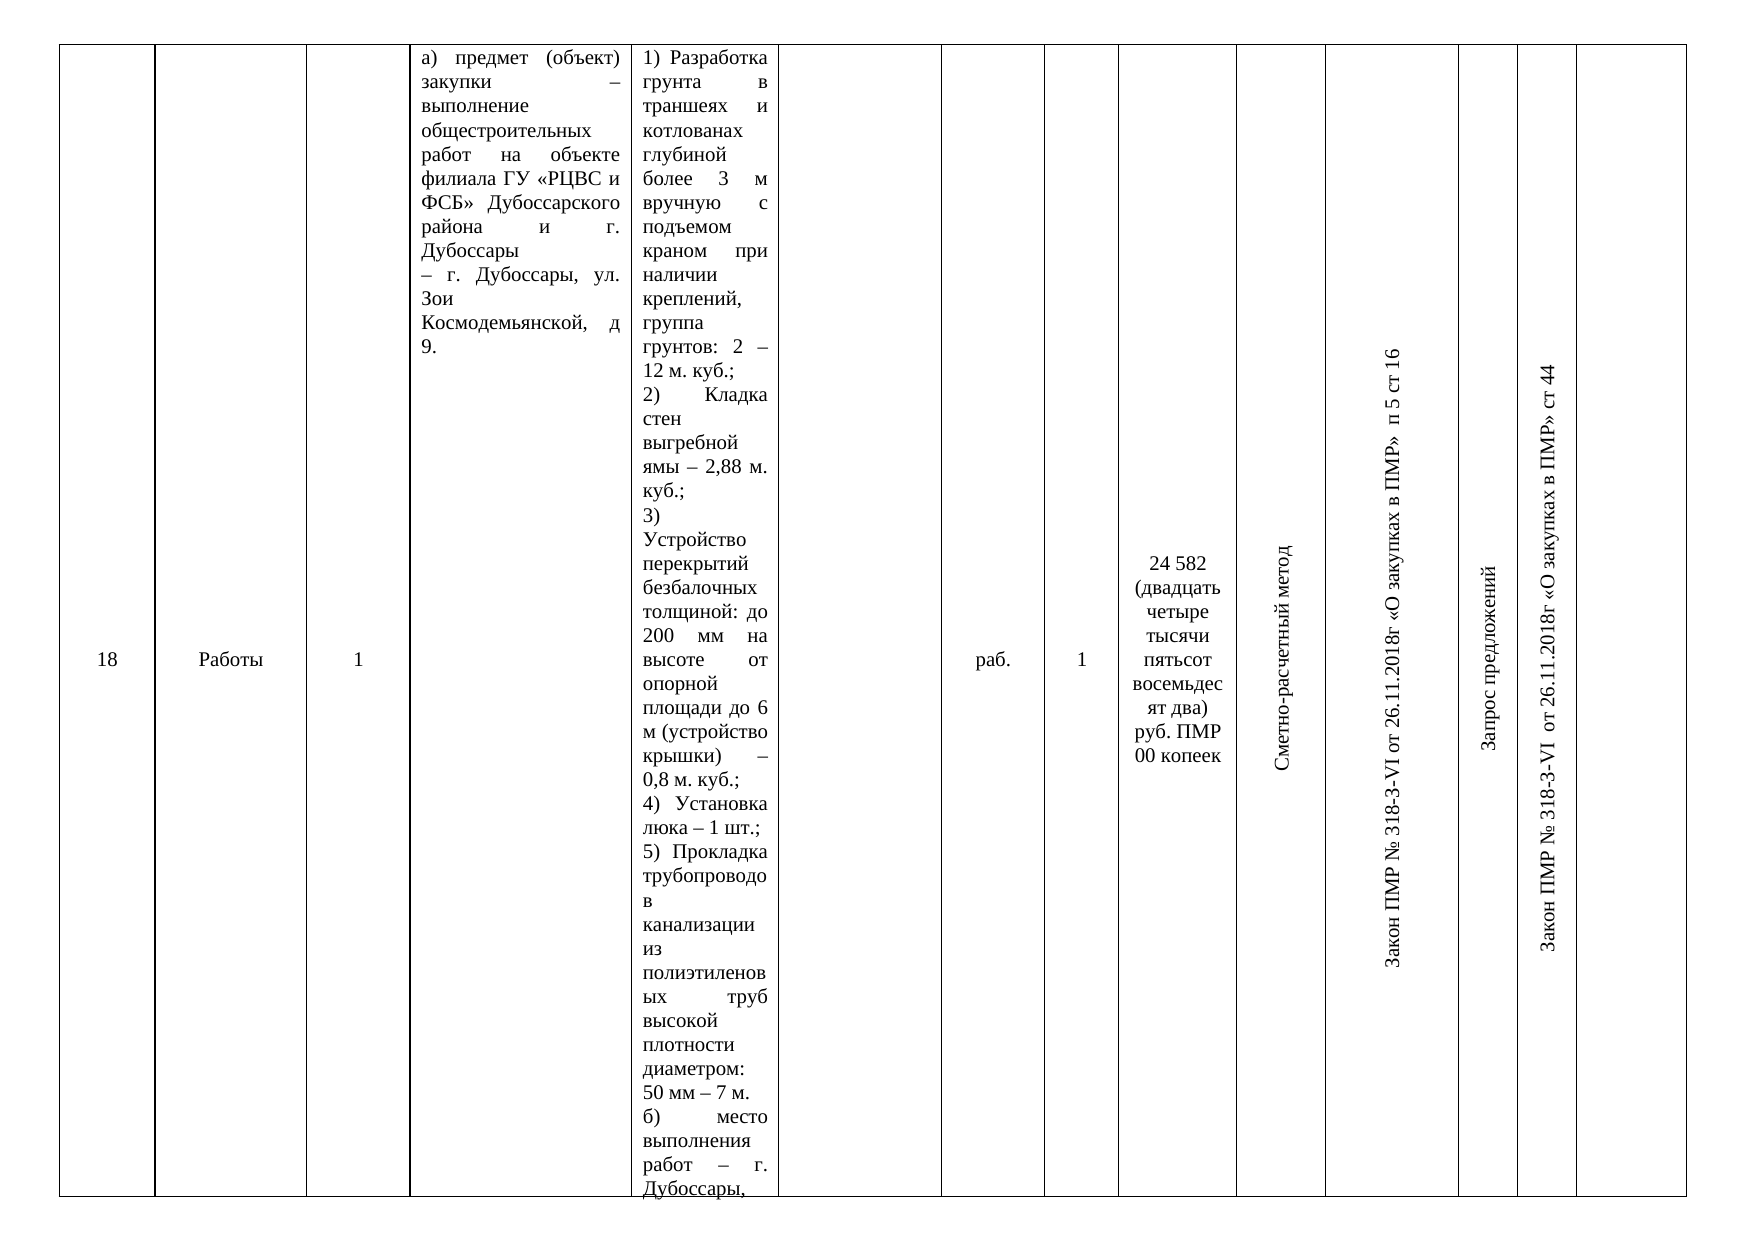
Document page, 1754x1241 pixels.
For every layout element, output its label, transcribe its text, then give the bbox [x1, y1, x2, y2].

table_cell раб. [942, 45, 1044, 1196]
table_cell 1) Разработка грунта в траншеях и котлованах глубиной более 3 м вручную с подъемом краном при наличии креплений, группа грунтов: 2 – 12 м. куб.; 2) Кладка стен выгребной ямы – 2,88 м. куб.; 3) Устройство перекрытий безбалочных толщиной: до 200 мм на высоте от опорной площади до 6 м (устройство крышки) – 0,8 м. куб.; 4) Установка люка – 1 шт.; 5) Прокладка трубопроводов канализации из полиэтиленовых труб высокой плотности диаметром: 50 мм – 7 м. б) место выполнения работ – г. Дубоссары, ул. Зои Космодемьянской, д 9. [632, 45, 778, 1196]
table_cell 24 582 (двадцать четыре тысячи пятьсот восемьдесят два) руб. ПМР 00 копеек [1119, 45, 1236, 1196]
table_cell Закон ПМР № 318-З-VI от 26.11.2018г «О закупках в ПМР» ст 44 [1518, 45, 1576, 1196]
table_cell 18 [60, 45, 154, 1196]
table_cell Запрос предложений [1459, 45, 1517, 1196]
table_cell Сметно-расчетный метод [1237, 45, 1325, 1196]
table_cell а) предмет (объект) закупки – выполнение общестроительных работ на объекте филиала ГУ «РЦВС и ФСБ» Дубоссарского района и г. Дубоссары – г. Дубоссары, ул. Зои Космодемьянской, д 9. [411, 45, 631, 1196]
table_cell [1577, 45, 1686, 1196]
table_cell 1 [1045, 45, 1118, 1196]
table_cell [779, 45, 941, 1196]
table_cell Работы [156, 45, 306, 1196]
table_cell Закон ПМР № 318-З-VI от 26.11.2018г «О закупках в ПМР» п 5 ст 16 [1326, 45, 1458, 1196]
table_cell 1 [307, 45, 409, 1196]
